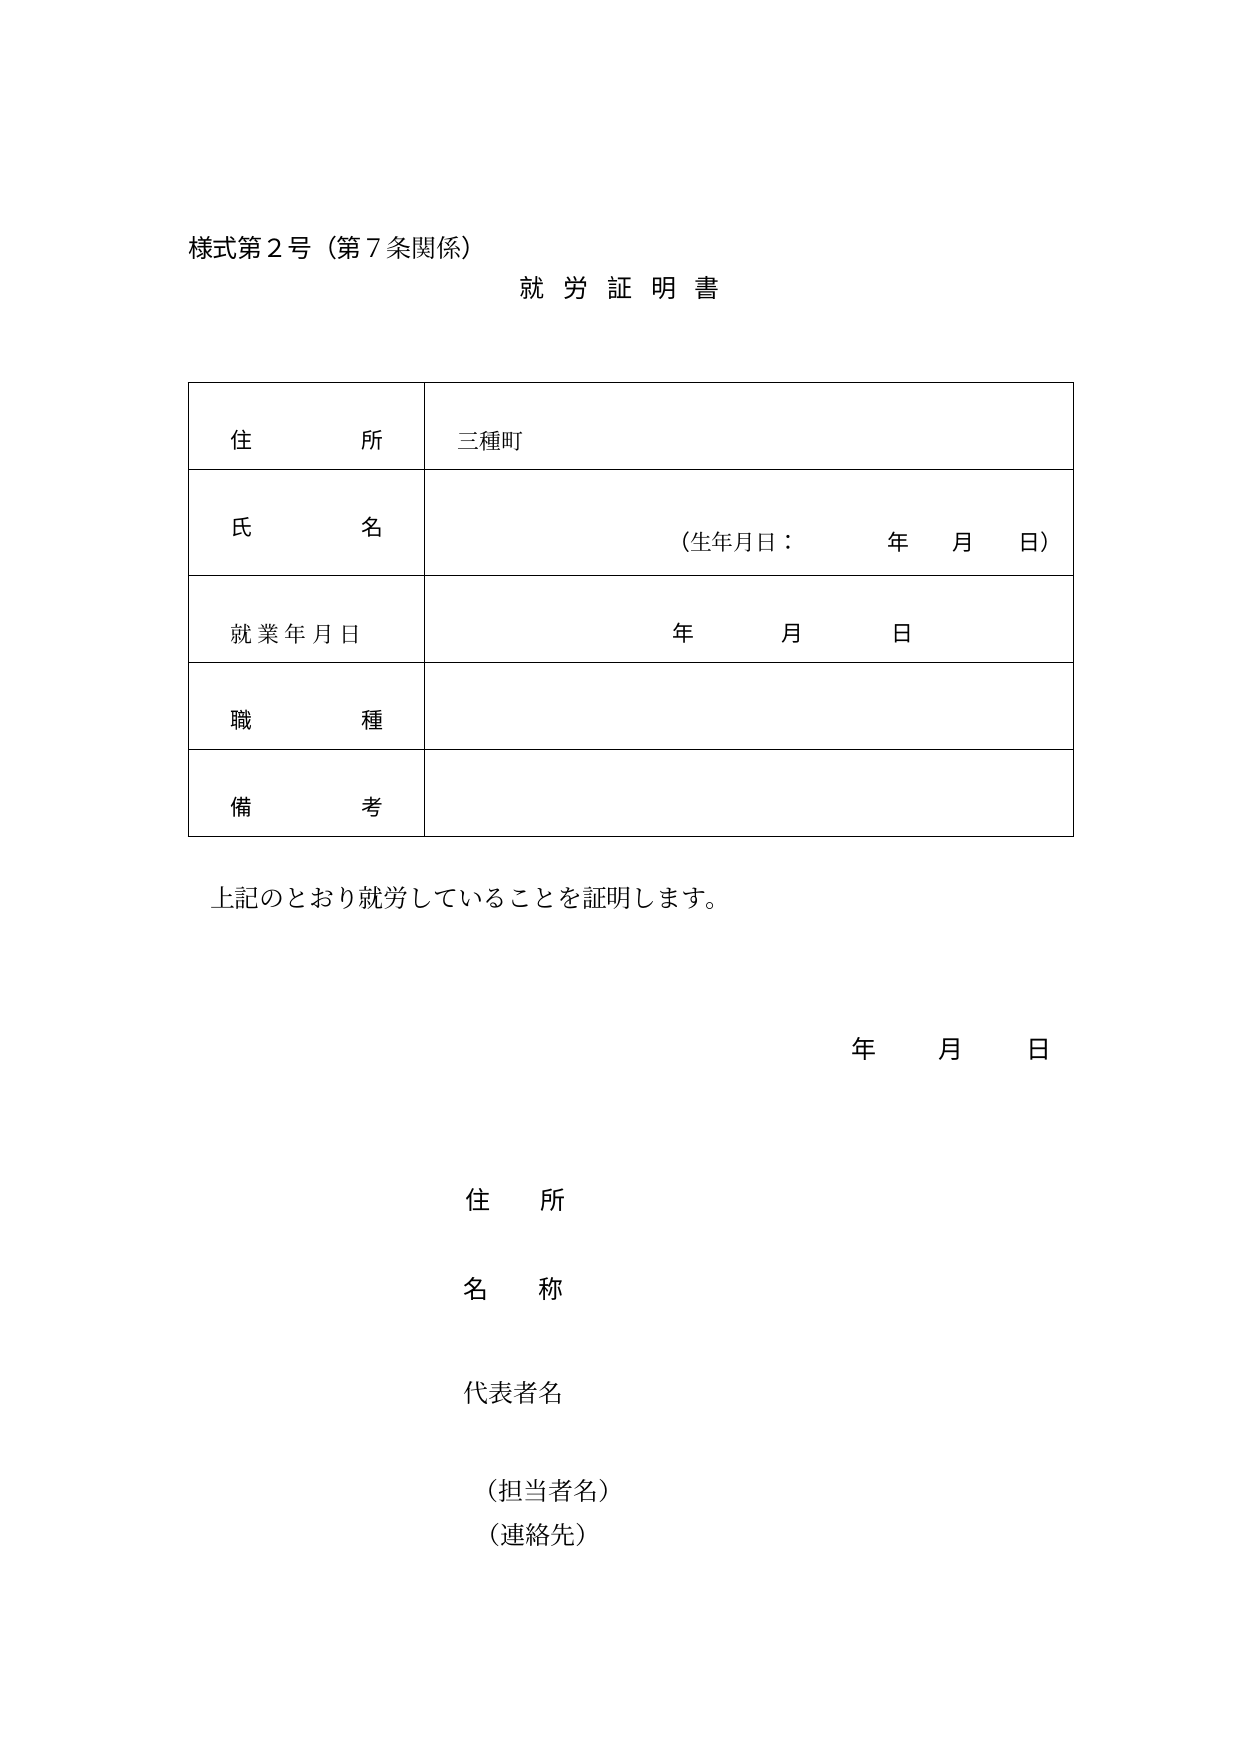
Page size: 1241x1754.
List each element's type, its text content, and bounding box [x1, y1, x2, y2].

table_cell [425, 663, 1073, 749]
table_cell 備 考 [189, 750, 424, 836]
table_cell 職 種 [189, 663, 424, 749]
text 年 月 日 [177, 1029, 1051, 1067]
text 就 労 証 明 書 [177, 269, 1061, 306]
text 住 所 [177, 1181, 852, 1218]
text 様式第２号（第７条関係） [188, 227, 1063, 265]
text 代表者名 [458, 1372, 567, 1410]
table_cell [425, 750, 1073, 836]
table_cell （生年月日： 年 月 日） [425, 470, 1073, 575]
table_cell 年 月 日 [425, 576, 1073, 662]
text （担当者名） [177, 1471, 920, 1508]
table_header 住 所 [189, 383, 424, 469]
table_header 三種町 [425, 383, 1073, 469]
table_cell 就 業 年 月 日 [189, 576, 424, 662]
text 名 称 [458, 1270, 567, 1307]
text 上記のとおり就労していることを証明します。 [210, 878, 1063, 916]
table_cell 氏 名 [189, 470, 424, 575]
text （連絡先） [177, 1515, 898, 1552]
